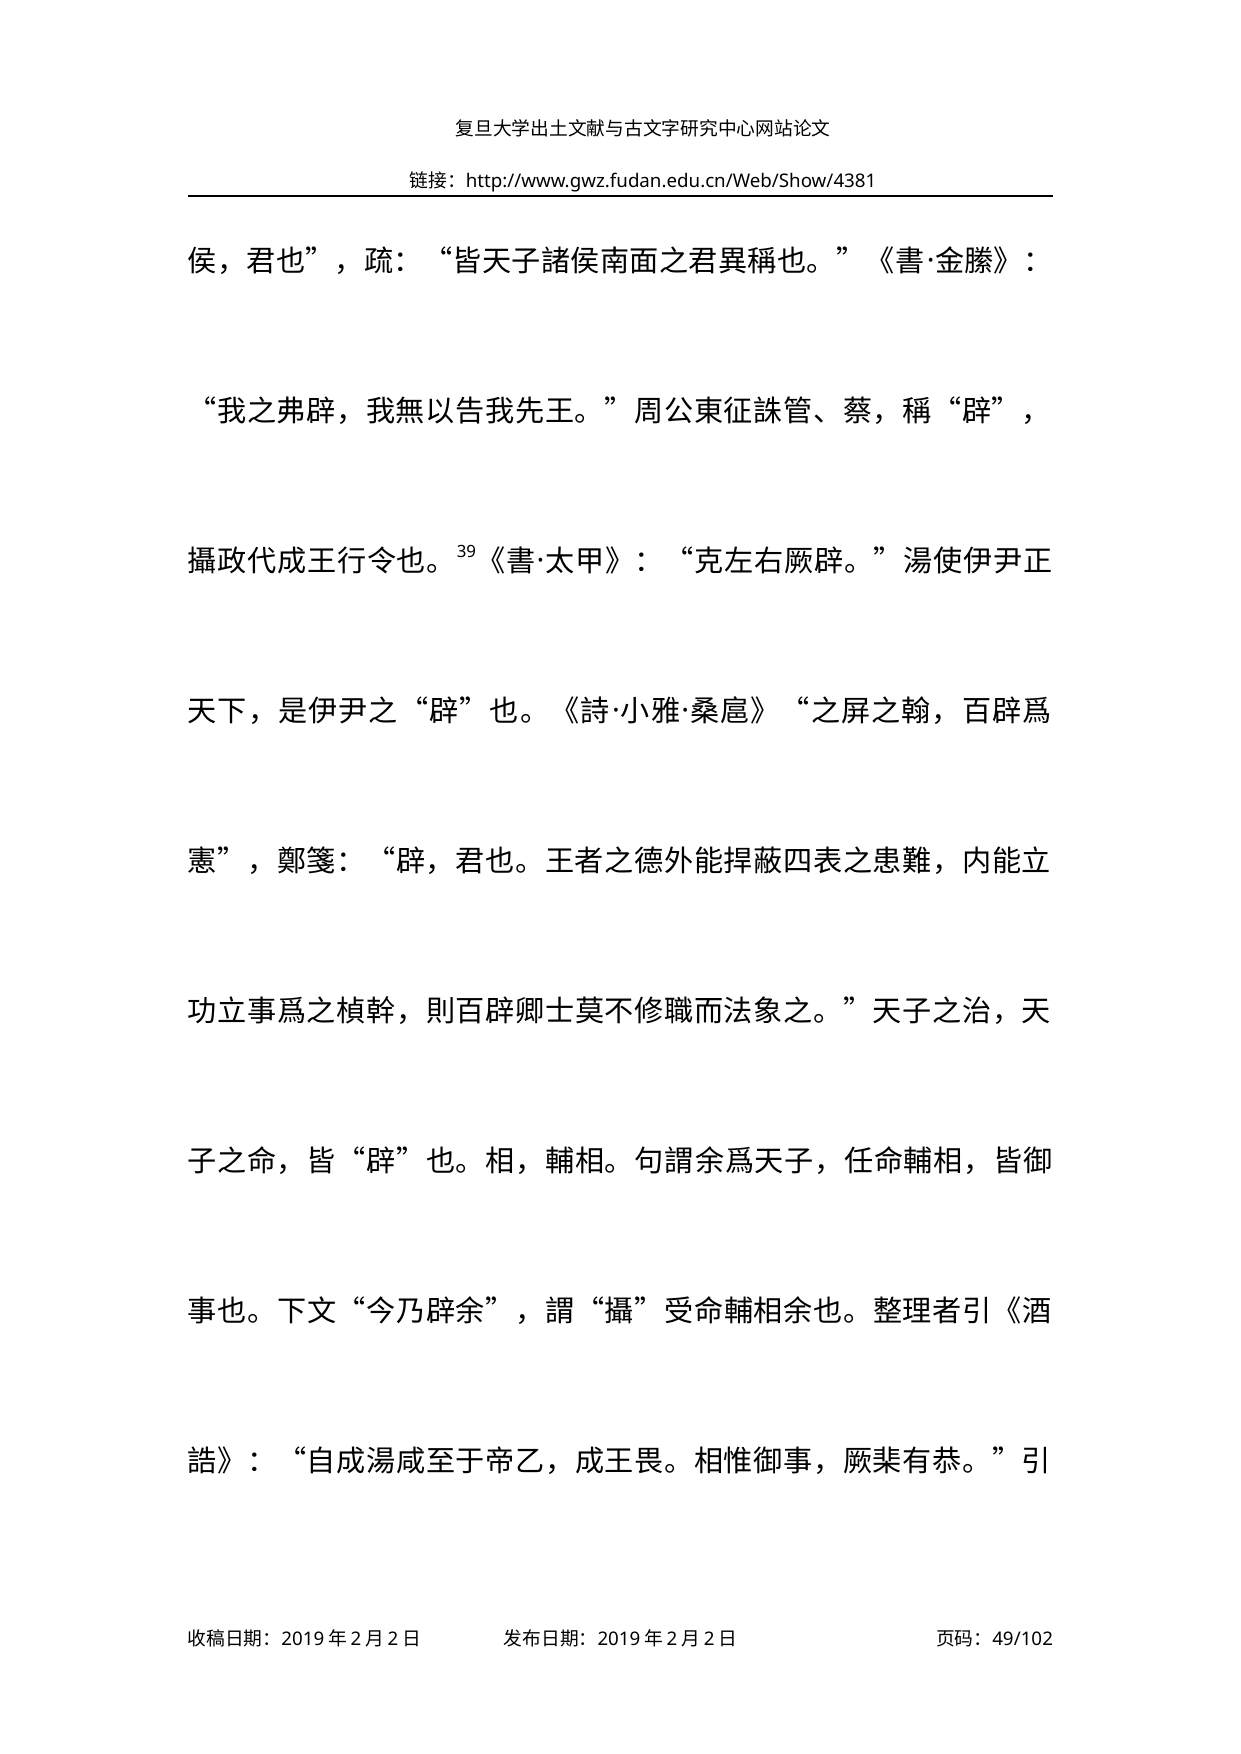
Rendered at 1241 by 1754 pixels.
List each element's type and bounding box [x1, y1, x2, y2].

text [187, 222, 1053, 1497]
